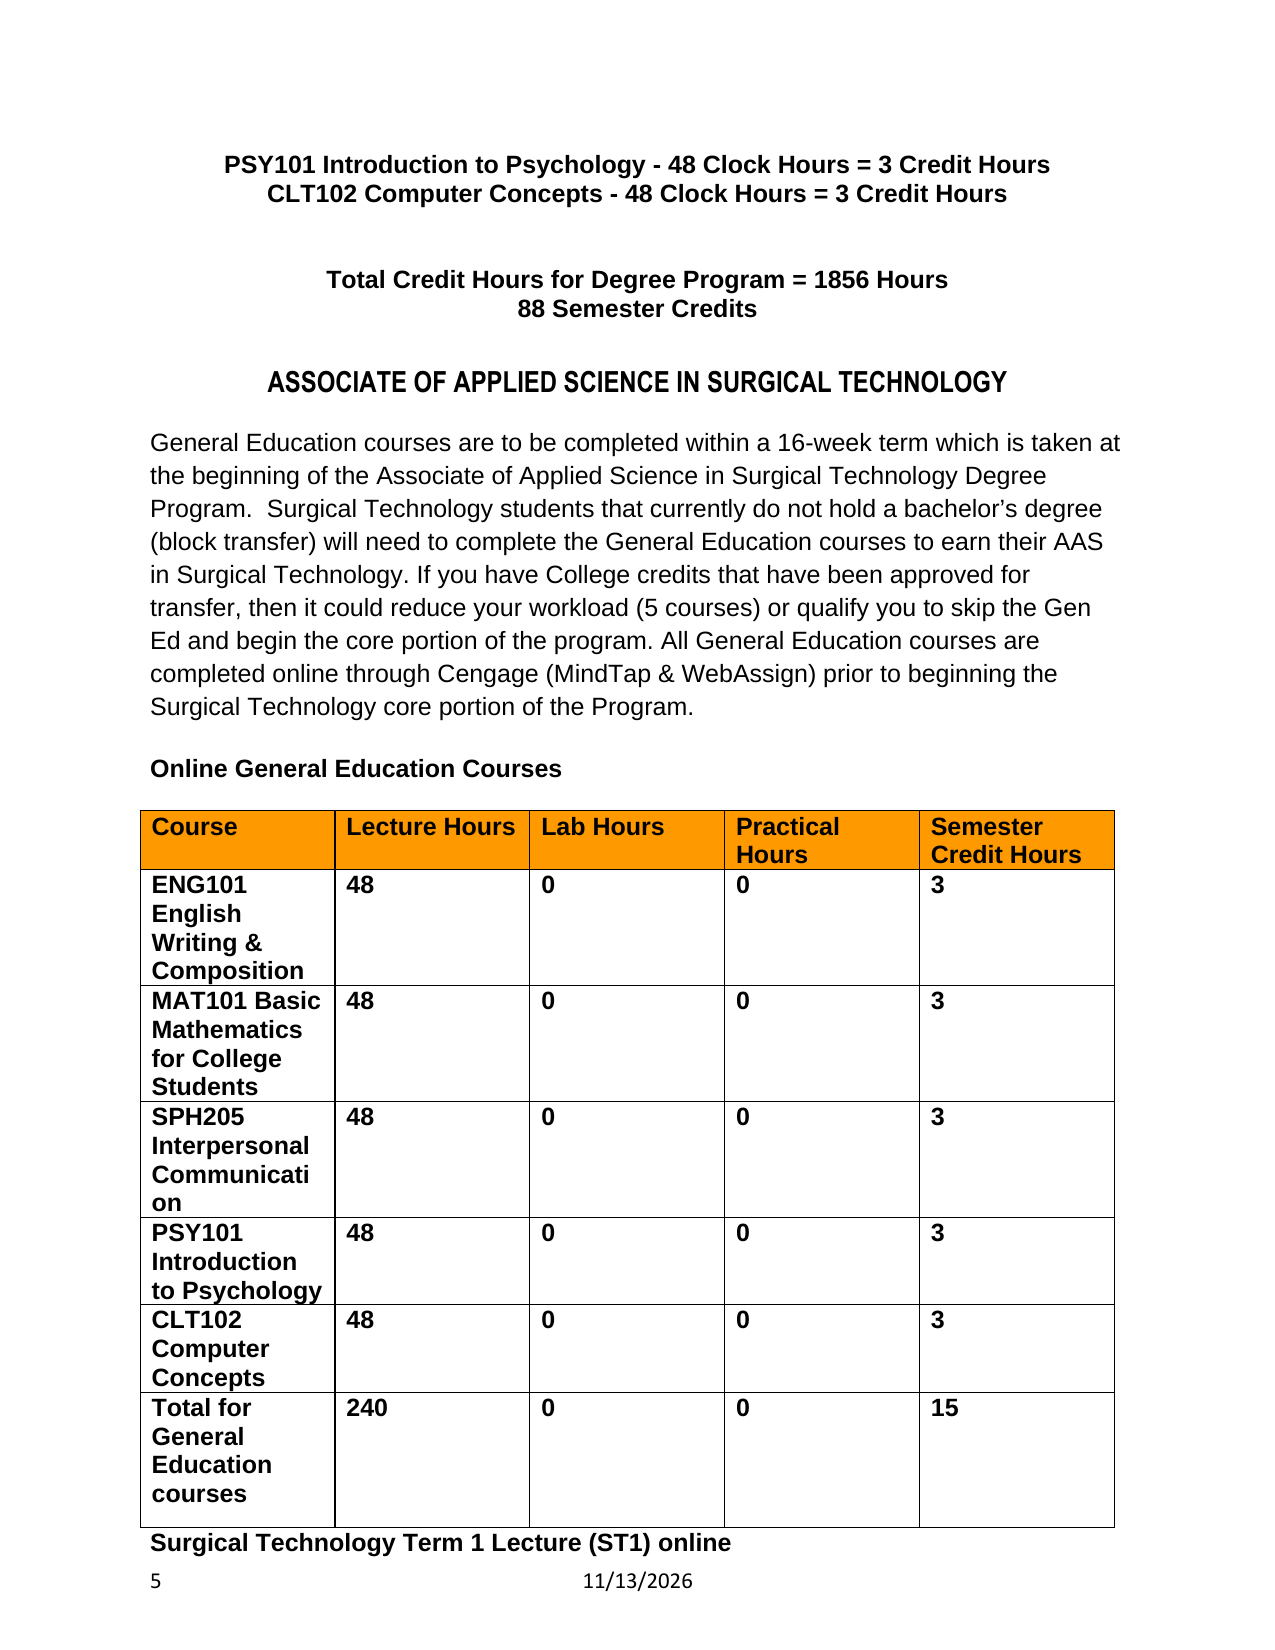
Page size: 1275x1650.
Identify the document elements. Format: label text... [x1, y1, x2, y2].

table_cell 0 [725, 986, 919, 1101]
text Total Credit Hours for Degree Program = 1856 Hours [150, 265, 1125, 294]
table_cell 0 [725, 1393, 919, 1527]
table_cell 0 [725, 1102, 919, 1217]
table_cell PSY101 Introduction to Psychology [141, 1218, 334, 1304]
table_header Practical Hours [725, 811, 919, 869]
table_cell 0 [530, 1305, 724, 1392]
table_header Semester Credit Hours [920, 811, 1114, 869]
table_header Lecture Hours [336, 811, 529, 869]
text PSY101 Introduction to Psychology - 48 Clock Hours = 3 Credit Hours [150, 150, 1125, 179]
table_cell SPH205 Interpersonal Communication [141, 1102, 334, 1217]
table_cell CLT102 Computer Concepts [141, 1305, 334, 1392]
table_cell 0 [530, 1393, 724, 1527]
table_cell 0 [530, 1102, 724, 1217]
table_cell 3 [920, 1305, 1114, 1392]
table_cell ENG101 English Writing & Composition [141, 870, 334, 985]
table_cell 0 [530, 1218, 724, 1304]
table_header Lab Hours [530, 811, 724, 869]
table_cell 0 [725, 1305, 919, 1392]
table_cell 240 [336, 1393, 529, 1527]
table_cell 48 [336, 870, 529, 985]
text General Education courses are to be completed within a 16-week term which is taken at the beginning of the Associate of Applied Science in Surgical Technology Degree Program. Surgical Technology students that currently do not hold a bachelor’s degree (block transfer) will need to complete the General Education courses to earn their AAS in Surgical Technology. If you have College credits that have been approved for transfer, then it could reduce your workload (5 courses) or qualify you to skip the Gen Ed and begin the core portion of the program. All General Education courses are completed online through Cengage (MindTap & WebAssign) prior to beginning the Surgical Technology core portion of the Program. [150, 428, 1125, 721]
text Surgical Technology Term 1 Lecture (ST1) online [150, 1528, 1125, 1556]
table_cell 48 [336, 1218, 529, 1304]
table_cell 48 [336, 986, 529, 1101]
table_header Course [141, 811, 334, 869]
table_cell Total for General Education courses [141, 1393, 334, 1527]
text CLT102 Computer Concepts - 48 Clock Hours = 3 Credit Hours [150, 179, 1125, 207]
table_cell 15 [920, 1393, 1114, 1527]
table_cell 3 [920, 1102, 1114, 1217]
text 88 Semester Credits [150, 294, 1125, 322]
table_cell MAT101 Basic Mathematics for College Students [141, 986, 334, 1101]
table_cell 0 [530, 870, 724, 985]
table_cell 0 [725, 870, 919, 985]
table_cell 0 [530, 986, 724, 1101]
table_cell 48 [336, 1102, 529, 1217]
table_cell 3 [920, 986, 1114, 1101]
table_cell 3 [920, 1218, 1114, 1304]
text ASSOCIATE OF APPLIED SCIENCE IN SURGICAL TECHNOLOGY [150, 366, 1125, 399]
table_cell 3 [920, 870, 1114, 985]
table_cell 48 [336, 1305, 529, 1392]
text Online General Education Courses [150, 754, 1125, 782]
table_cell 0 [725, 1218, 919, 1304]
